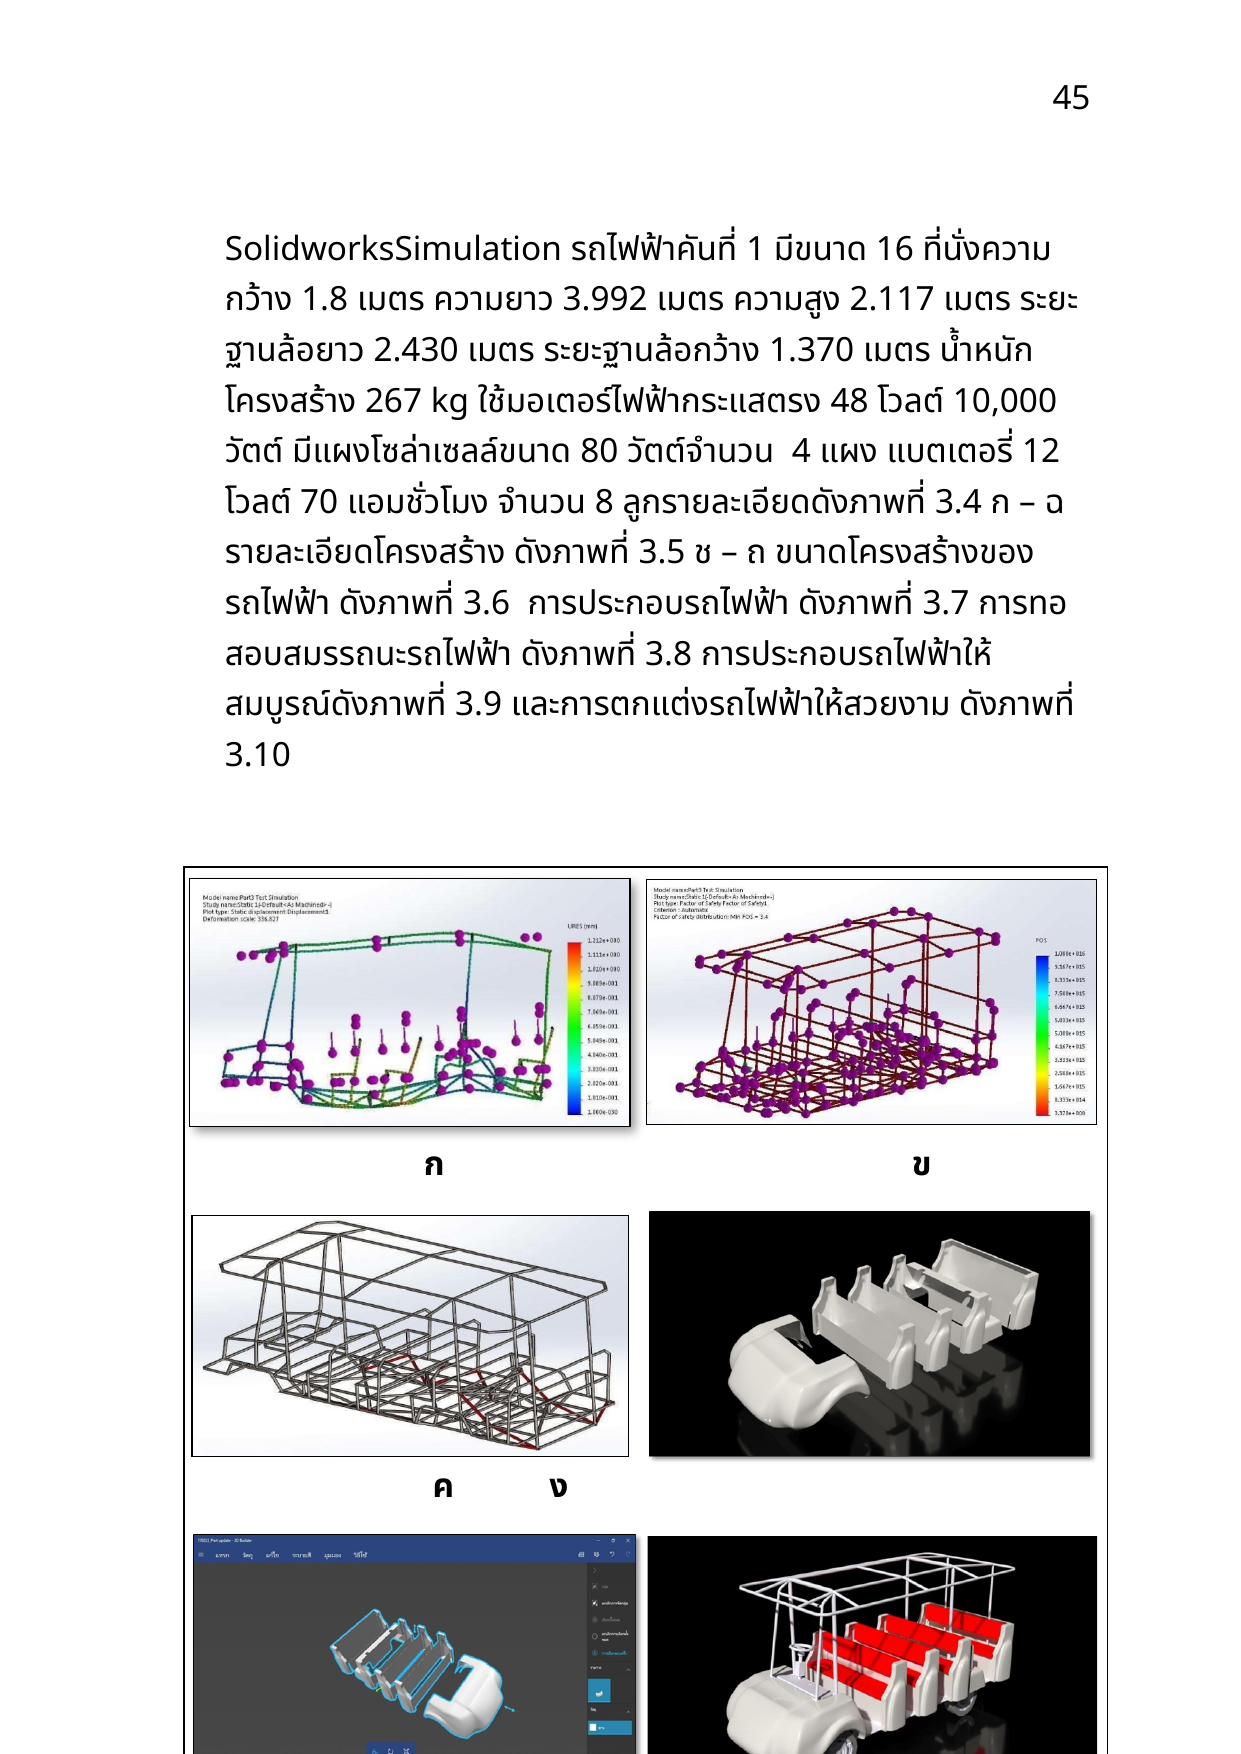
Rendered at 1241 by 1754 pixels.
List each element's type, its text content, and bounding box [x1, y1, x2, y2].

text ก ข [224, 1139, 1090, 1190]
text ค ง [224, 1462, 1090, 1513]
picture [193, 1216, 628, 1456]
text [224, 224, 1090, 776]
picture [646, 1208, 1098, 1465]
picture [647, 1536, 1098, 1754]
picture [647, 880, 1096, 1124]
picture [190, 879, 629, 1126]
picture [190, 1531, 645, 1754]
